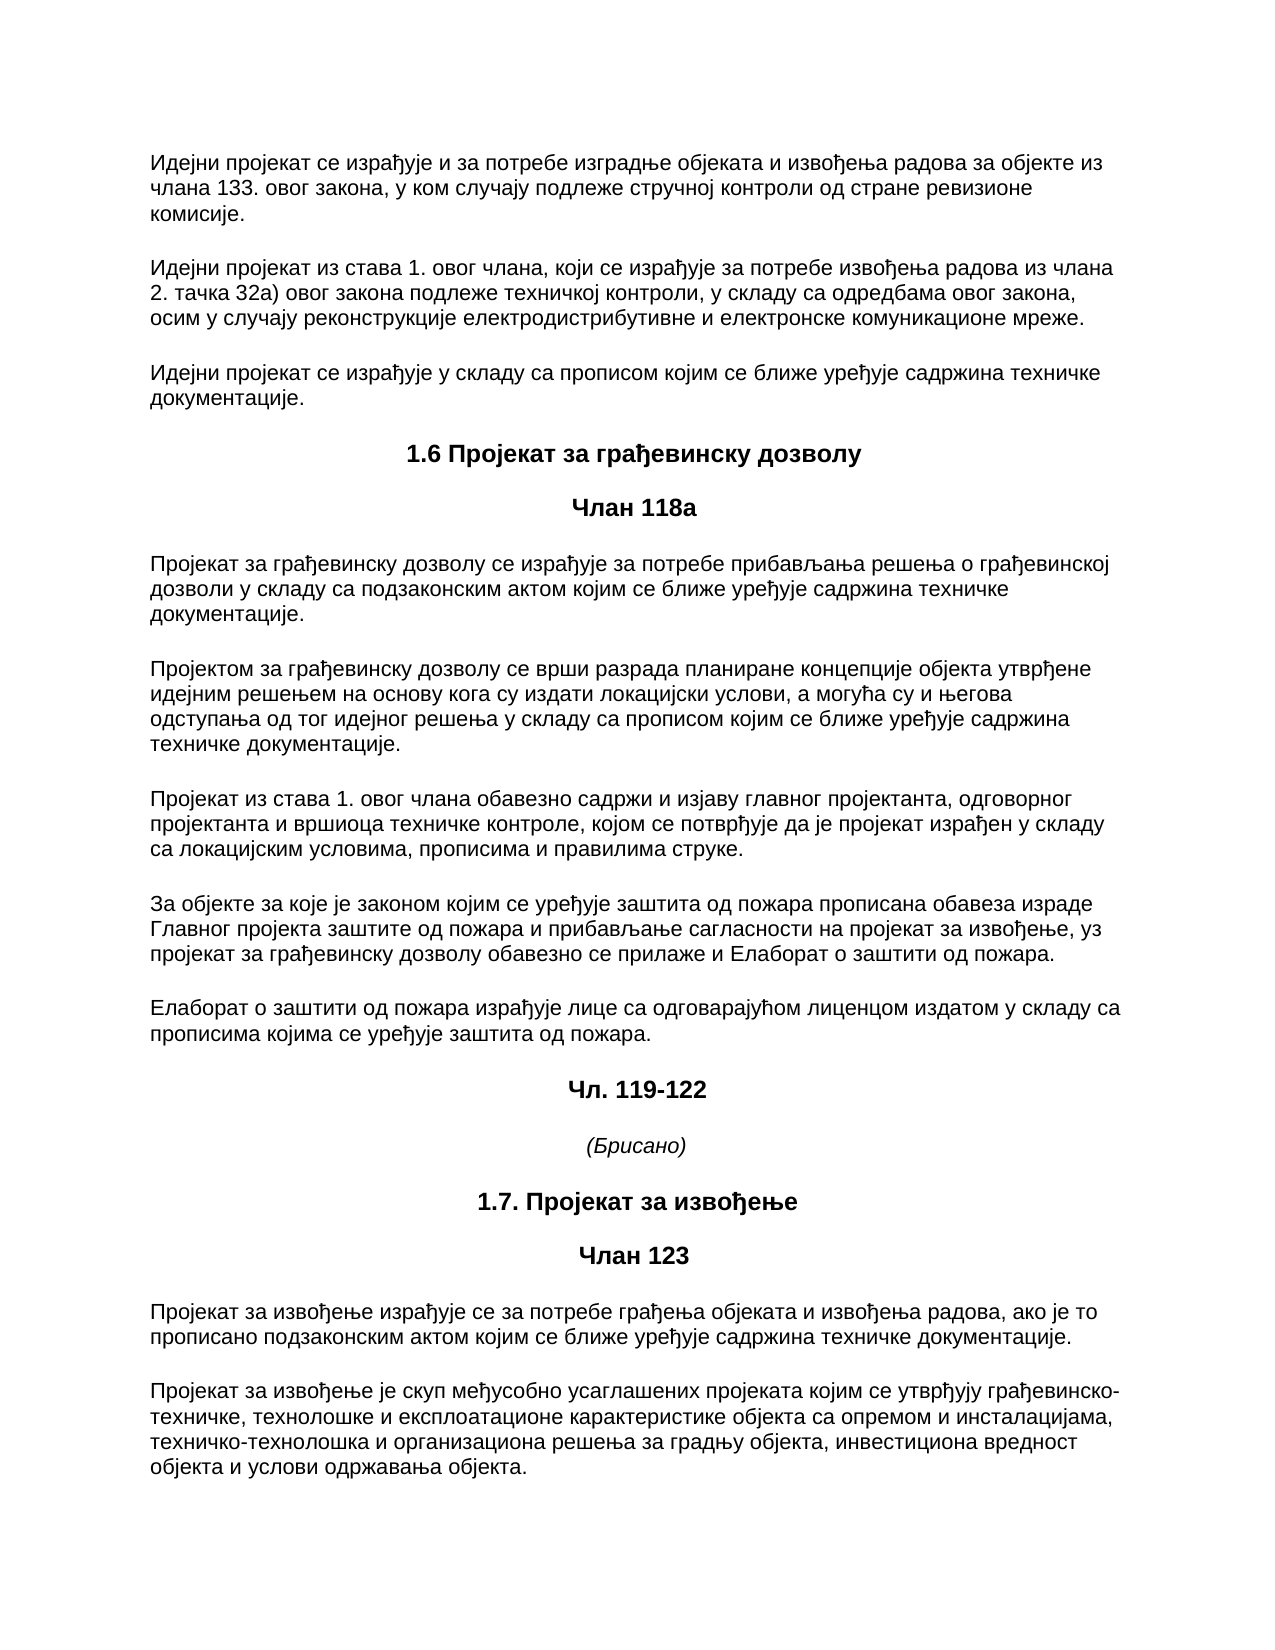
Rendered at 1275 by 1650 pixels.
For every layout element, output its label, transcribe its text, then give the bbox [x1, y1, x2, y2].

text 1.7. Пројекат за извођење [150, 1187, 1125, 1216]
text Пројекат за извођење је скуп међусобно усаглашених пројеката којим се утврђују грађевинско-техничке, технолошке и експлоатационе карактеристике објекта са опремом и инсталацијама, техничко-технолошка и организациона решења за градњу објекта, инвестициона вредност објекта и услови одржавања објекта. [150, 1378, 1125, 1479]
text Члан 123 [150, 1241, 1125, 1269]
text Члан 118а [150, 493, 1125, 522]
text 1.6 Пројекат за грађевинску дозволу [150, 439, 1125, 468]
text За објекте за које је законом којим се уређује заштита од пожара прописана обавеза израде Главног пројекта заштите од пожара и прибављање сагласности на пројекат за извођење, уз пројекат за грађевинску дозволу обавезно се прилаже и Елаборат о заштити од пожара. [150, 890, 1125, 966]
text (Брисано) [150, 1133, 1125, 1158]
text Идејни пројекат из става 1. овог члана, који се израђује за потребе извођења радова из члана 2. тачка 32а) овог закона подлеже техничкој контроли, у складу са одредбама овог закона, осим у случају реконструкције електродистрибутивне и електронске комуникационе мреже. [150, 255, 1125, 330]
text Идејни пројекат се израђује и за потребе изградње објеката и извођења радова за објекте из члана 133. овог закона, у ком случају подлеже стручној контроли од стране ревизионе комисије. [150, 150, 1125, 226]
text Пројекат за извођење израђује се за потребе грађења објеката и извођења радова, ако је то прописано подзаконским актом којим се ближе уређује садржина техничке документације. [150, 1299, 1125, 1349]
text Елаборат о заштити од пожара израђује лице са одговарајућом лиценцом издатом у складу са прописима којима се уређује заштита од пожара. [150, 995, 1125, 1046]
text Пројекат из става 1. овог члана обавезно садржи и изјаву главног пројектанта, одговорног пројектанта и вршиоца техничке контроле, којом се потврђује да је пројекат израђен у складу са локацијским условима, прописима и правилима струке. [150, 786, 1125, 861]
text Идејни пројекат се израђује у складу са прописом којим се ближе уређује садржина техничке документације. [150, 359, 1125, 410]
text Пројектом за грађевинску дозволу се врши разрада планиране концепције објекта утврђене идејним решењем на основу кога су издати локацијски услови, а могућа су и његова одступања од тог идејног решења у складу са прописом којим се ближе уређује садржина техничке документације. [150, 656, 1125, 756]
text Пројекат за грађевинску дозволу се израђује за потребе прибављања решења о грађевинској дозволи у складу са подзаконским актом којим се ближе уређује садржина техничке документације. [150, 551, 1125, 626]
text Чл. 119-122 [150, 1075, 1125, 1103]
